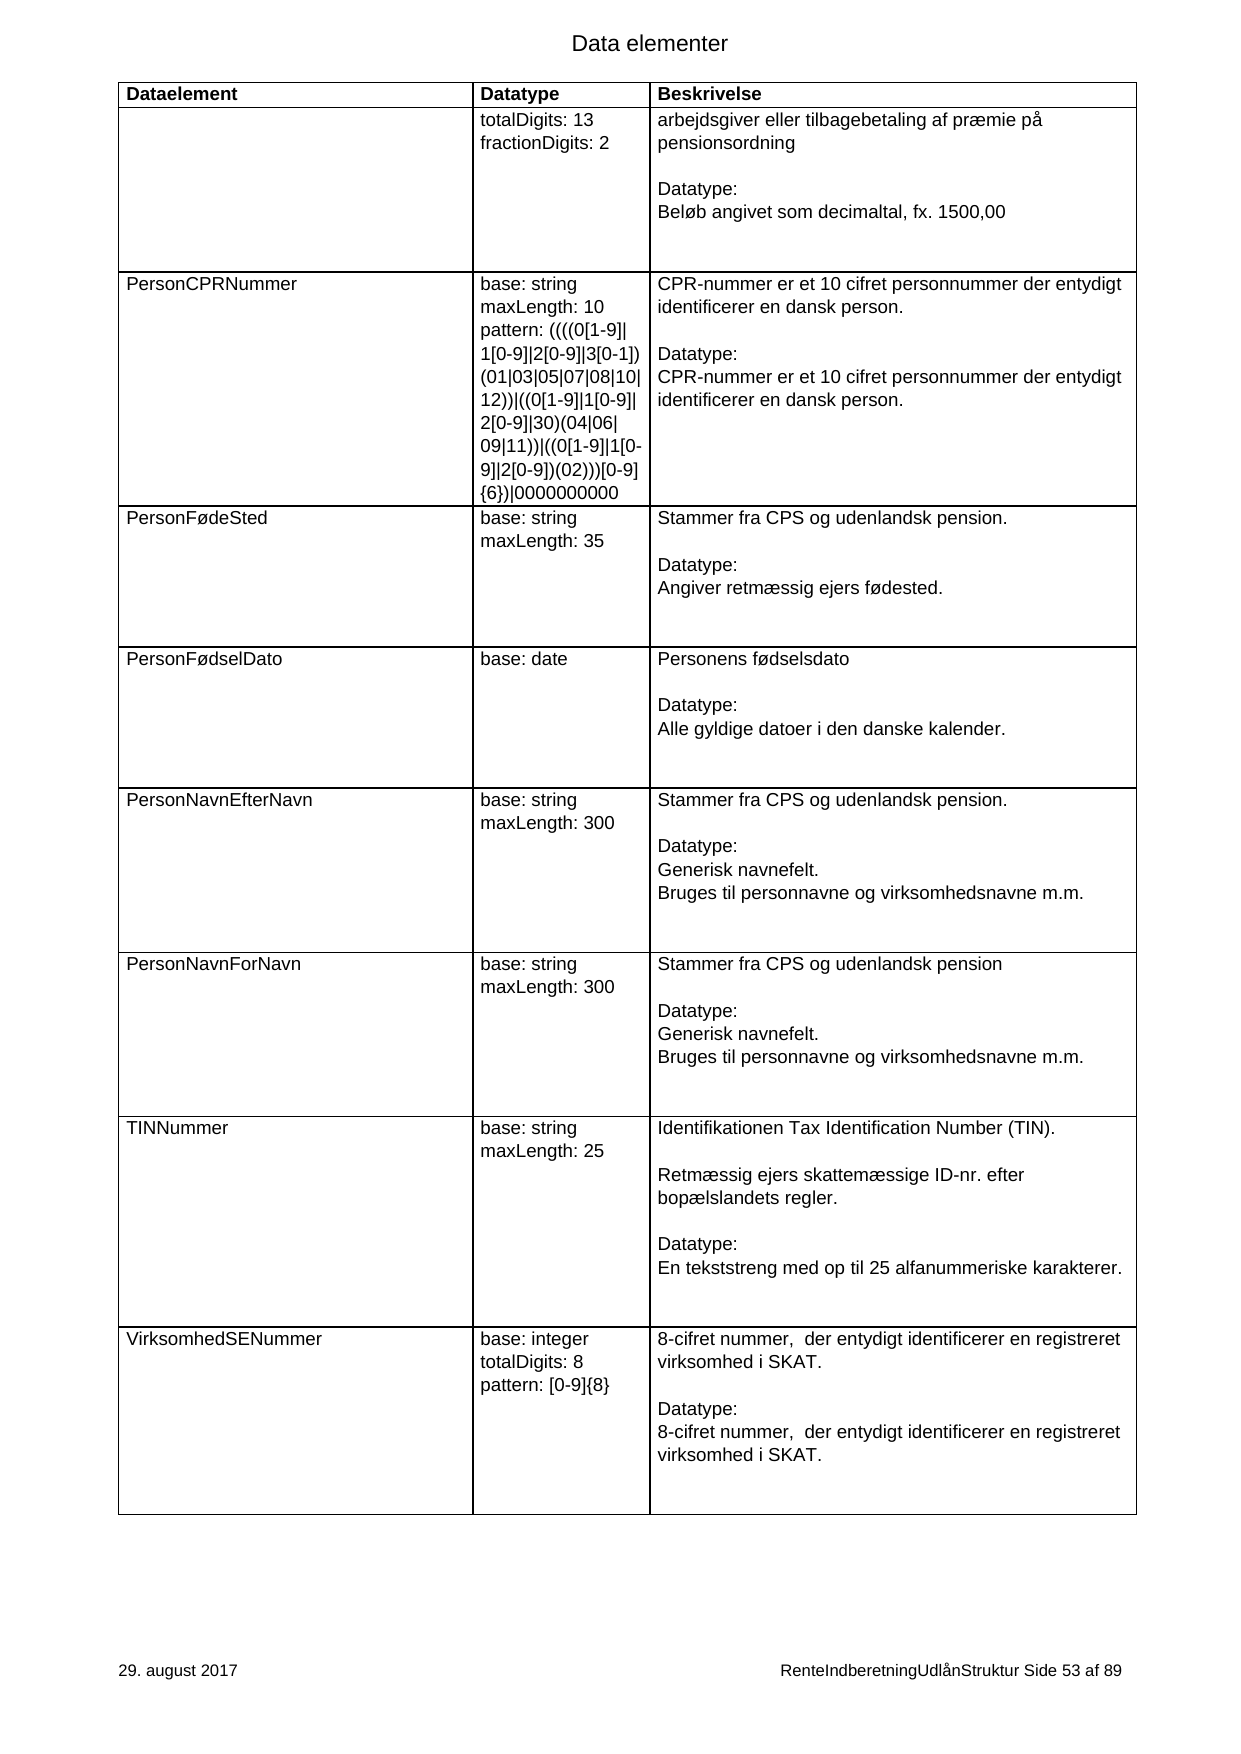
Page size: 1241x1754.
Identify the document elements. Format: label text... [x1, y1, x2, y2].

table_cell base: date [474, 648, 649, 787]
table_cell CPR-nummer er et 10 cifret personnummer der entydigt identificerer en dansk person. Datatype: CPR-nummer er et 10 cifret personnummer der entydigt identificerer en dansk person. [651, 273, 1136, 505]
table_cell VirksomhedSENummer [119, 1328, 472, 1513]
table_header Beskrivelse [651, 83, 1136, 107]
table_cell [651, 108, 1136, 271]
table_cell Stammer fra CPS og udenlandsk pension Datatype: Generisk navnefelt. Bruges til personnavne og virksomhedsnavne m.m. [651, 953, 1136, 1116]
table_cell base: integer totalDigits: 8 pattern: [0-9]{8} [474, 1328, 649, 1513]
table_cell PersonFødselDato [119, 648, 472, 787]
table_cell base: string maxLength: 300 [474, 953, 649, 1116]
table_cell Stammer fra CPS og udenlandsk pension. Datatype: Angiver retmæssig ejers fødested. [651, 507, 1136, 646]
table_cell base: string maxLength: 25 [474, 1117, 649, 1326]
table_cell 8-cifret nummer, der entydigt identificerer en registreret virksomhed i SKAT. Datatype: 8-cifret nummer, der entydigt identificerer en registreret virksomhed i SKAT. [651, 1328, 1136, 1513]
table_cell PersonNavnEfterNavn [119, 789, 472, 951]
table_cell Stammer fra CPS og udenlandsk pension. Datatype: Generisk navnefelt. Bruges til personnavne og virksomhedsnavne m.m. [651, 789, 1136, 951]
table_cell TINNummer [119, 1117, 472, 1326]
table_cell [474, 108, 649, 271]
table_header Datatype [474, 83, 649, 107]
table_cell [119, 108, 472, 271]
table_cell Identifikationen Tax Identification Number (TIN). Retmæssig ejers skattemæssige ID-nr. efter bopælslandets regler. Datatype: En tekststreng med op til 25 alfanummeriske karakterer. [651, 1117, 1136, 1326]
table_cell PersonNavnForNavn [119, 953, 472, 1116]
table_cell PersonFødeSted [119, 507, 472, 646]
table_cell PersonCPRNummer [119, 273, 472, 505]
table_cell base: string maxLength: 35 [474, 507, 649, 646]
table_cell base: string maxLength: 10 pattern: ((((0[1-9]|1[0-9]|2[0-9]|3[0-1])(01|03|05|07|08|10|12))|((0[1-9]|1[0-9]|2[0-9]|30)(04|06|09|11))|((0[1-9]|1[0-9]|2[0-9])(02)))[0-9]{6})|0000000000 [474, 273, 649, 505]
table_cell Personens fødselsdato Datatype: Alle gyldige datoer i den danske kalender. [651, 648, 1136, 787]
table_header Dataelement [119, 83, 472, 107]
table_cell base: string maxLength: 300 [474, 789, 649, 951]
